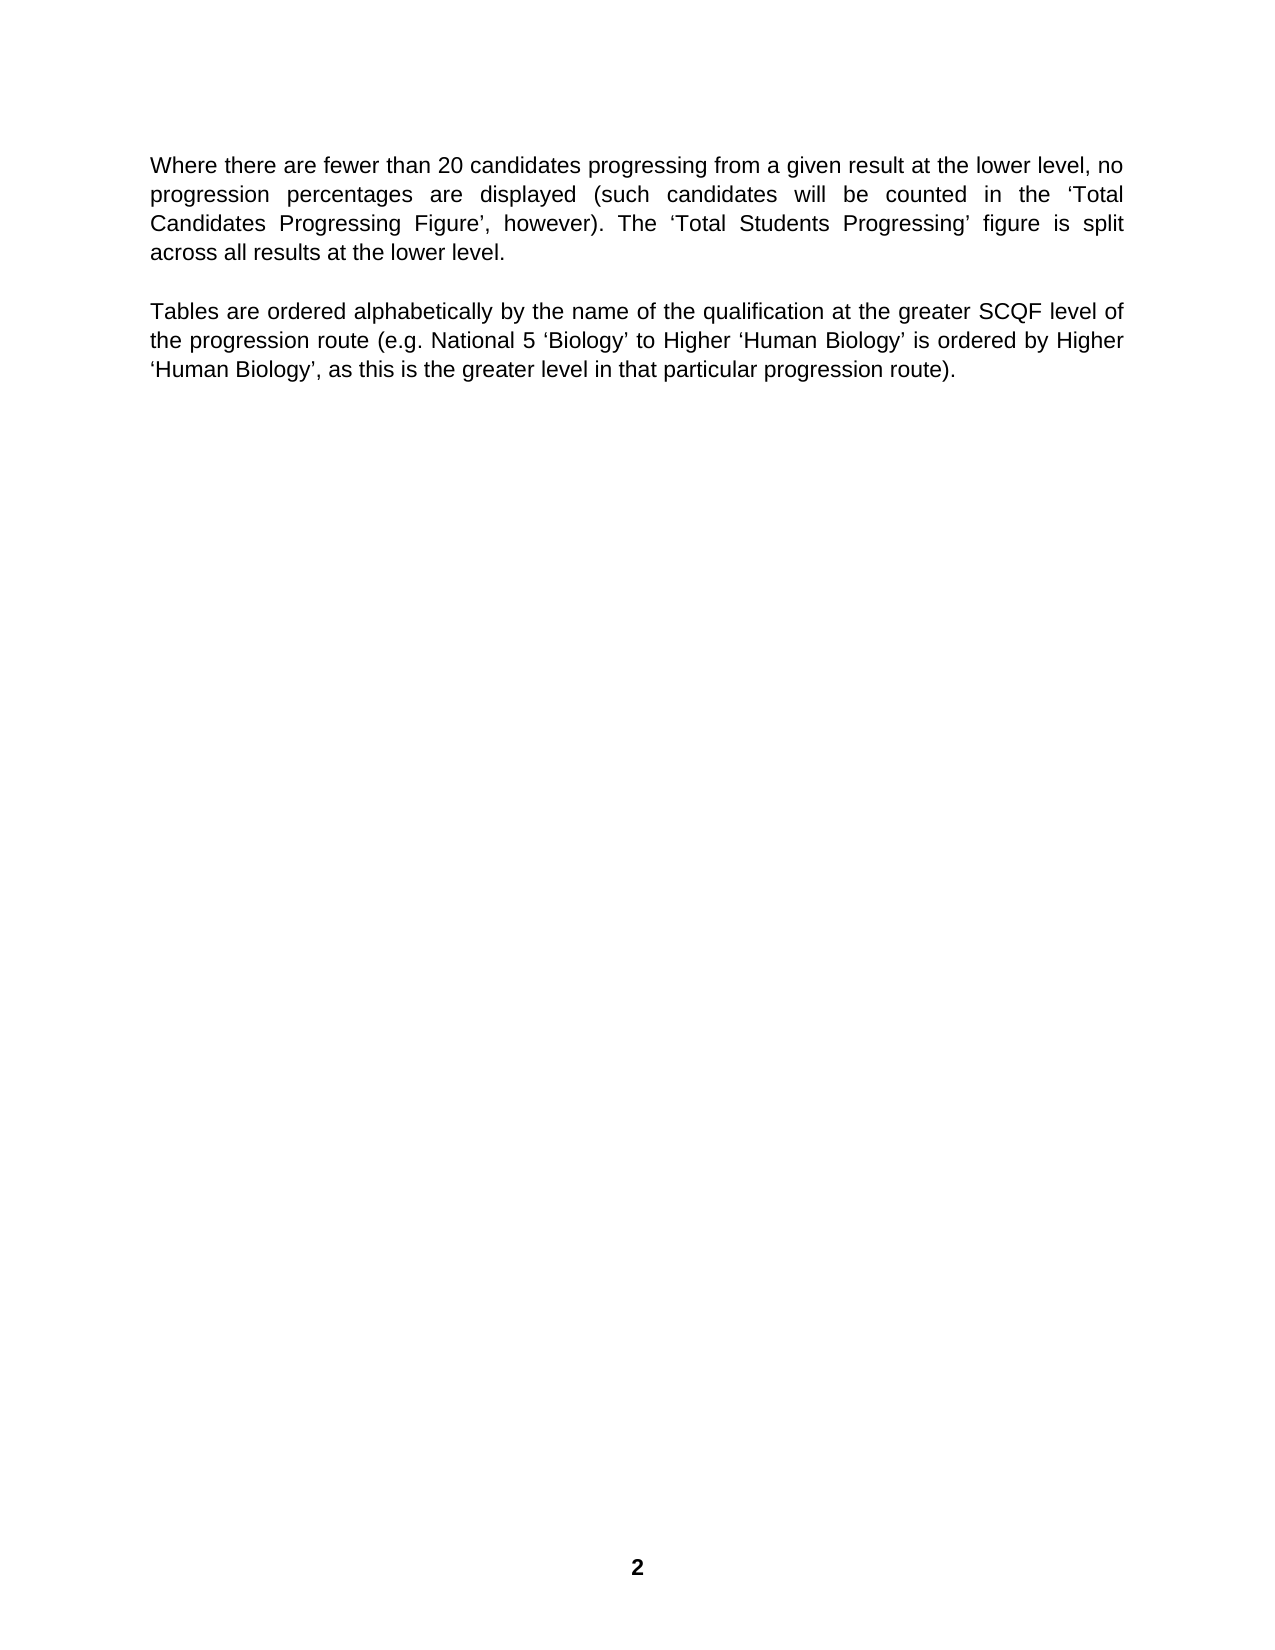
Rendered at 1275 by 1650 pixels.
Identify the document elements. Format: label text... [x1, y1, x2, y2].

text Tables are ordered alphabetically by the name of the qualification at the greater SCQF level of the progression route (e.g. National 5 ‘Biology’ to Higher ‘Human Biology’ is ordered by Higher ‘Human Biology’, as this is the greater level in that particular progression route). [150, 296, 1125, 383]
text Where there are fewer than 20 candidates progressing from a given result at the lower level, no progression percentages are displayed (such candidates will be counted in the ‘Total Candidates Progressing Figure’, however). The ‘Total Students Progressing’ figure is split across all results at the lower level. [150, 150, 1125, 267]
